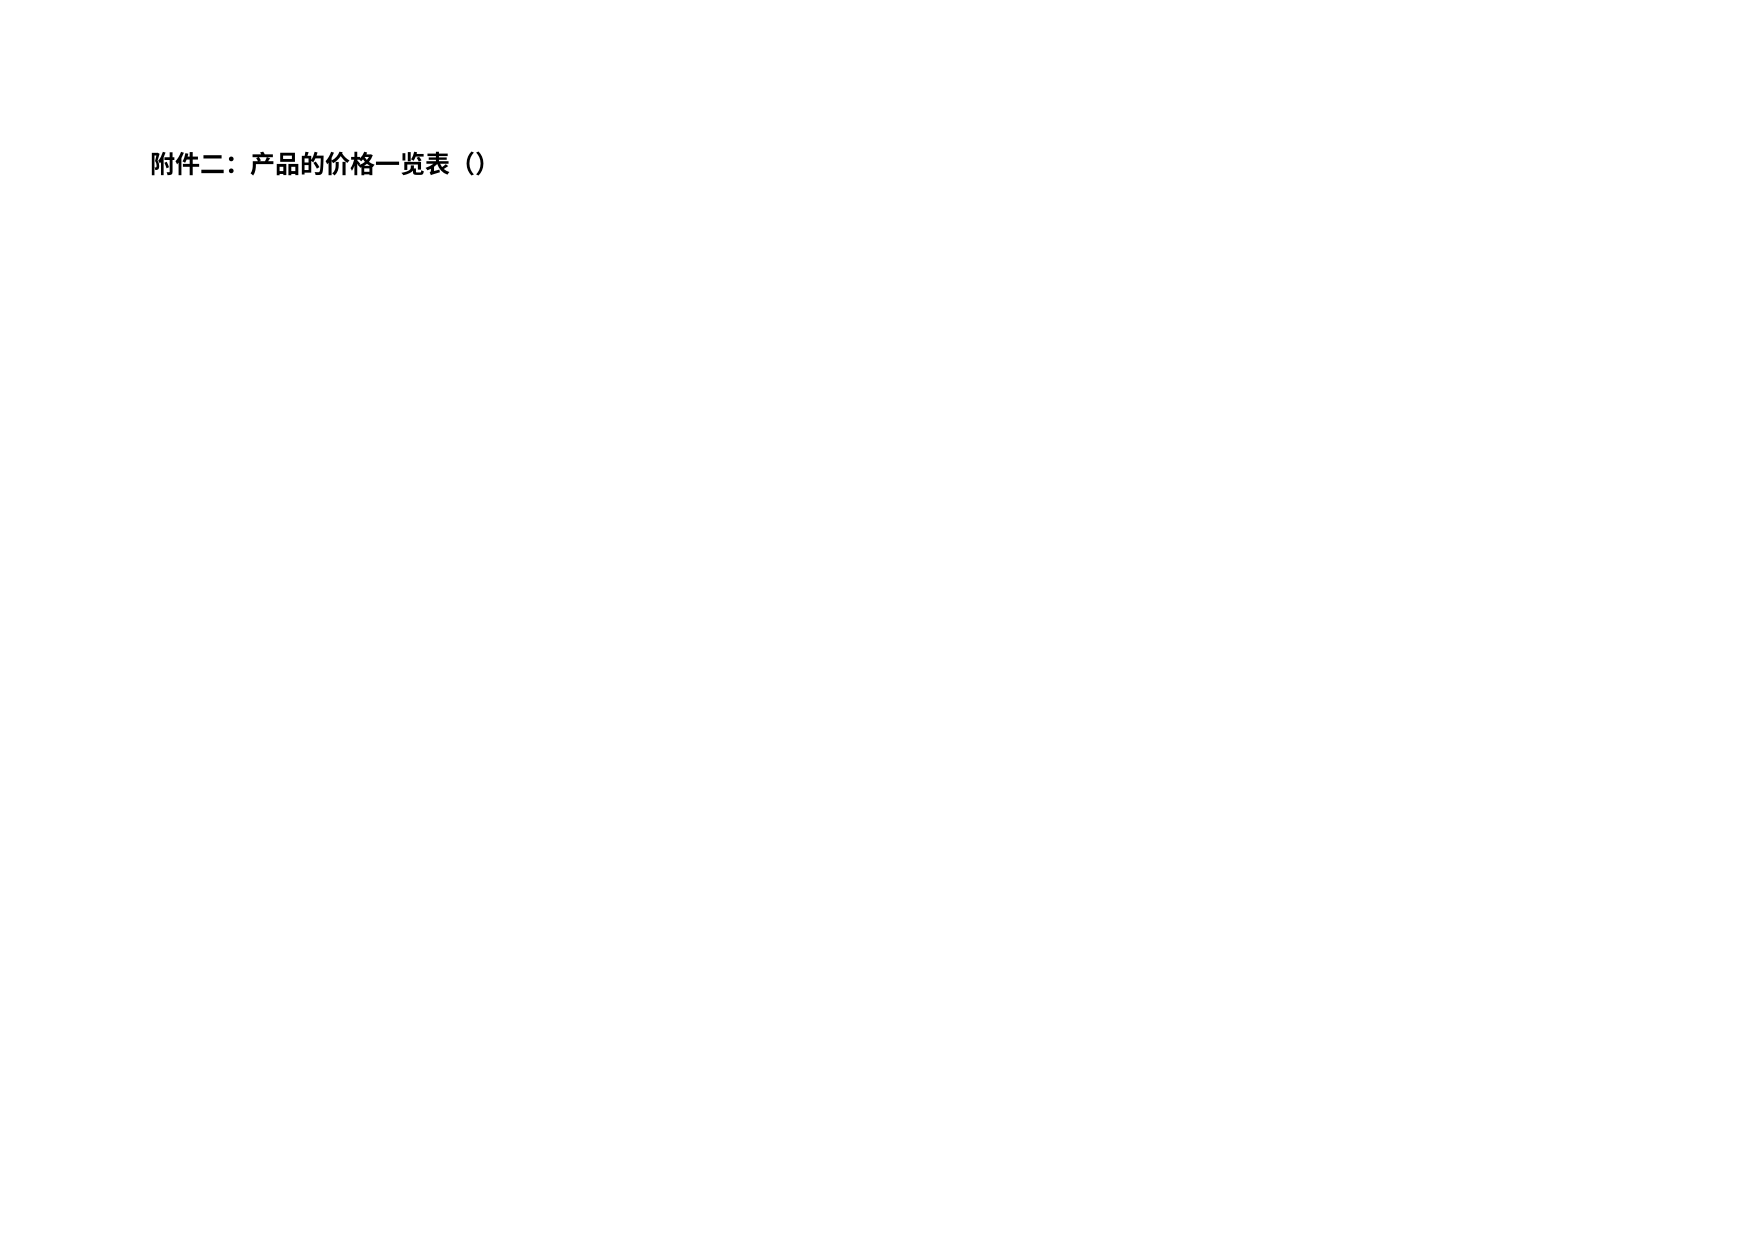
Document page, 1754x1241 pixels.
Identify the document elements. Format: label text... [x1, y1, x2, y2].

text 附件二：产品的价格一览表（） [150, 129, 1604, 195]
